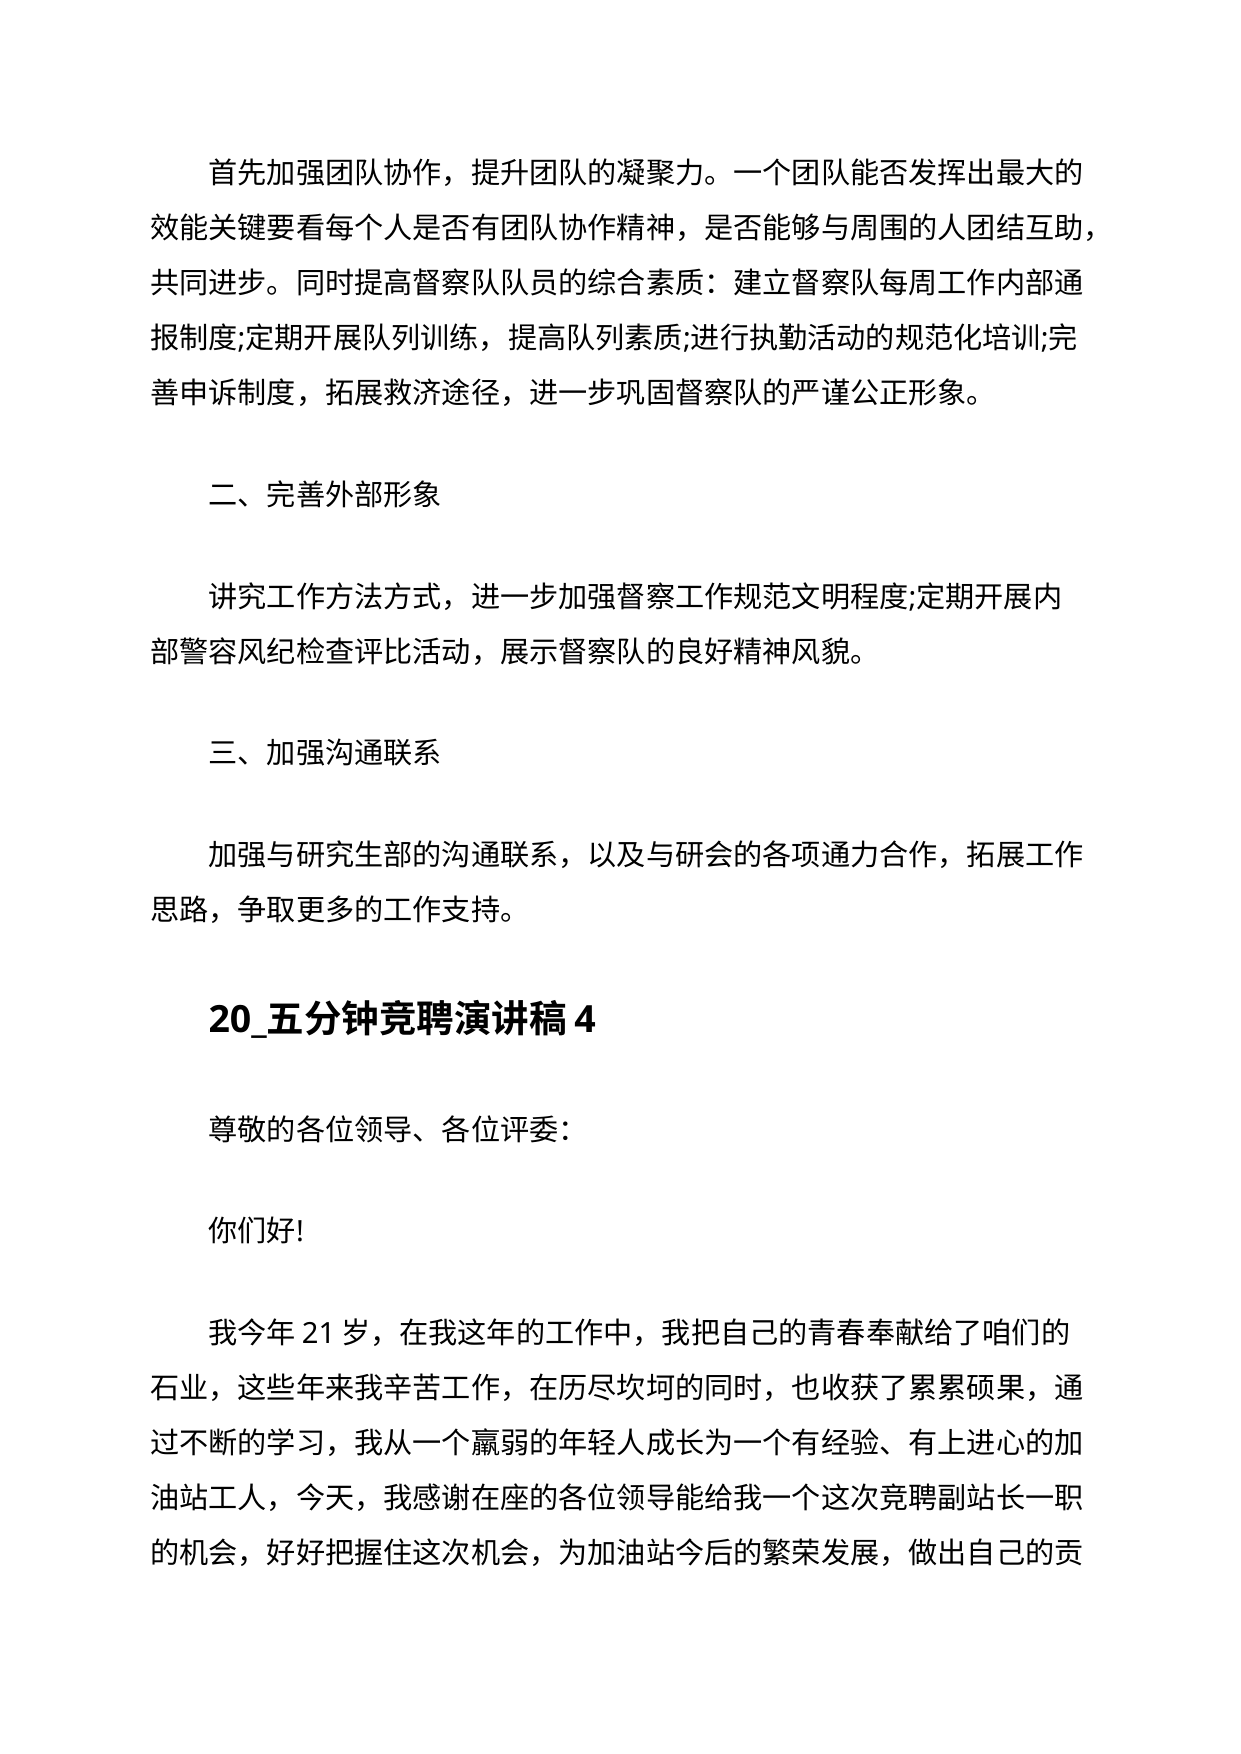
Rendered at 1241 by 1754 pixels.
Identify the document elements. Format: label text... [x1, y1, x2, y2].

text 你们好! [150, 1208, 1090, 1250]
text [150, 1310, 1090, 1572]
text 加强与研究生部的沟通联系，以及与研会的各项通力合作，拓展工作思路，争取更多的工作支持。 [150, 832, 1090, 929]
text 讲究工作方法方式，进一步加强督察工作规范文明程度;定期开展内部警容风纪检查评比活动，展示督察队的良好精神风貌。 [150, 573, 1090, 671]
text 二、完善外部形象 [150, 471, 1090, 514]
text 三、加强沟通联系 [150, 730, 1090, 772]
text 首先加强团队协作，提升团队的凝聚力。一个团队能否发挥出最大的效能关键要看每个人是否有团队协作精神，是否能够与周围的人团结互助，共同进步。同时提高督察队队员的综合素质：建立督察队每周工作内部通报制度;定期开展队列训练，提高队列素质;进行执勤活动的规范化培训;完善申诉制度，拓展救济途径，进一步巩固督察队的严谨公正形象。 [150, 150, 1090, 412]
text 尊敬的各位领导、各位评委： [150, 1106, 1090, 1148]
text 20_五分钟竞聘演讲稿4 [150, 988, 1090, 1043]
